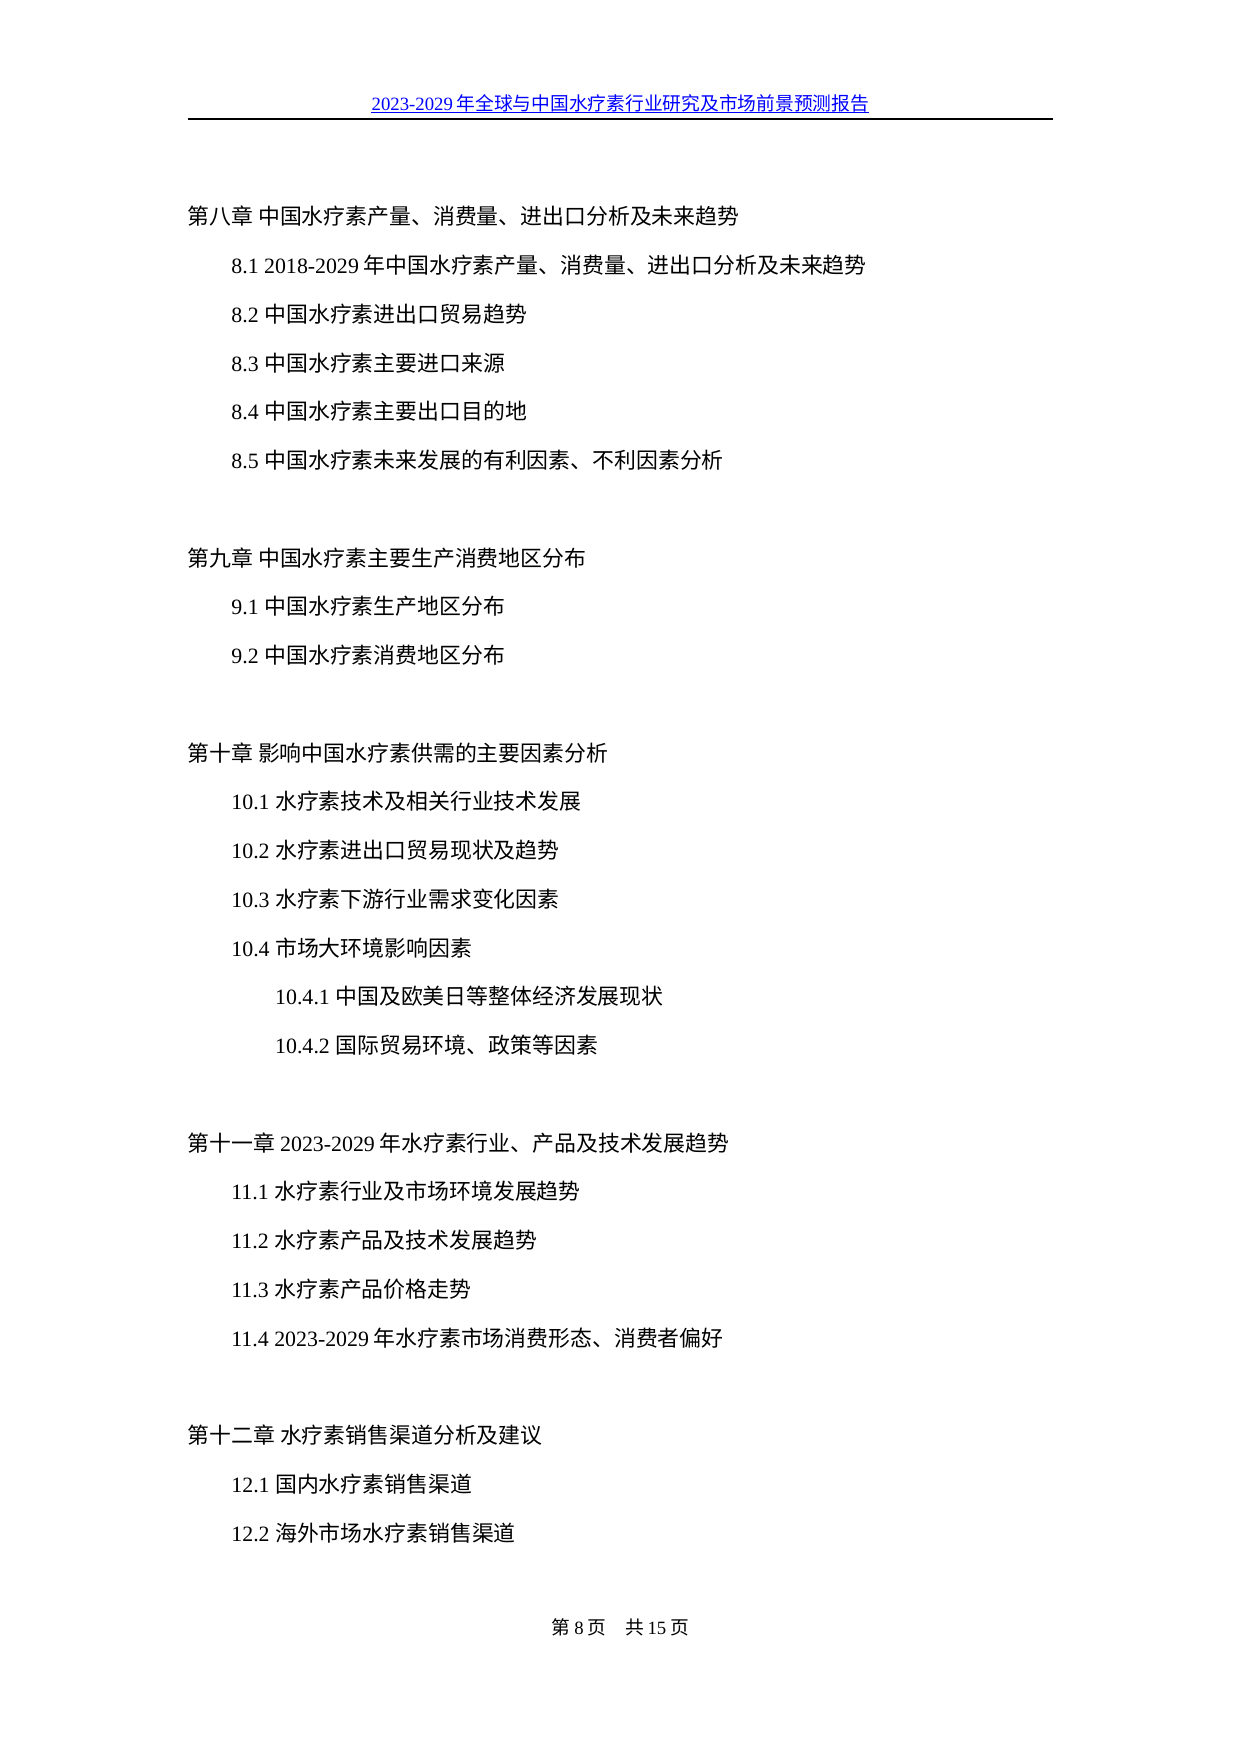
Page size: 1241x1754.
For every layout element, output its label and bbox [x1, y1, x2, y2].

text [187, 150, 1053, 1548]
